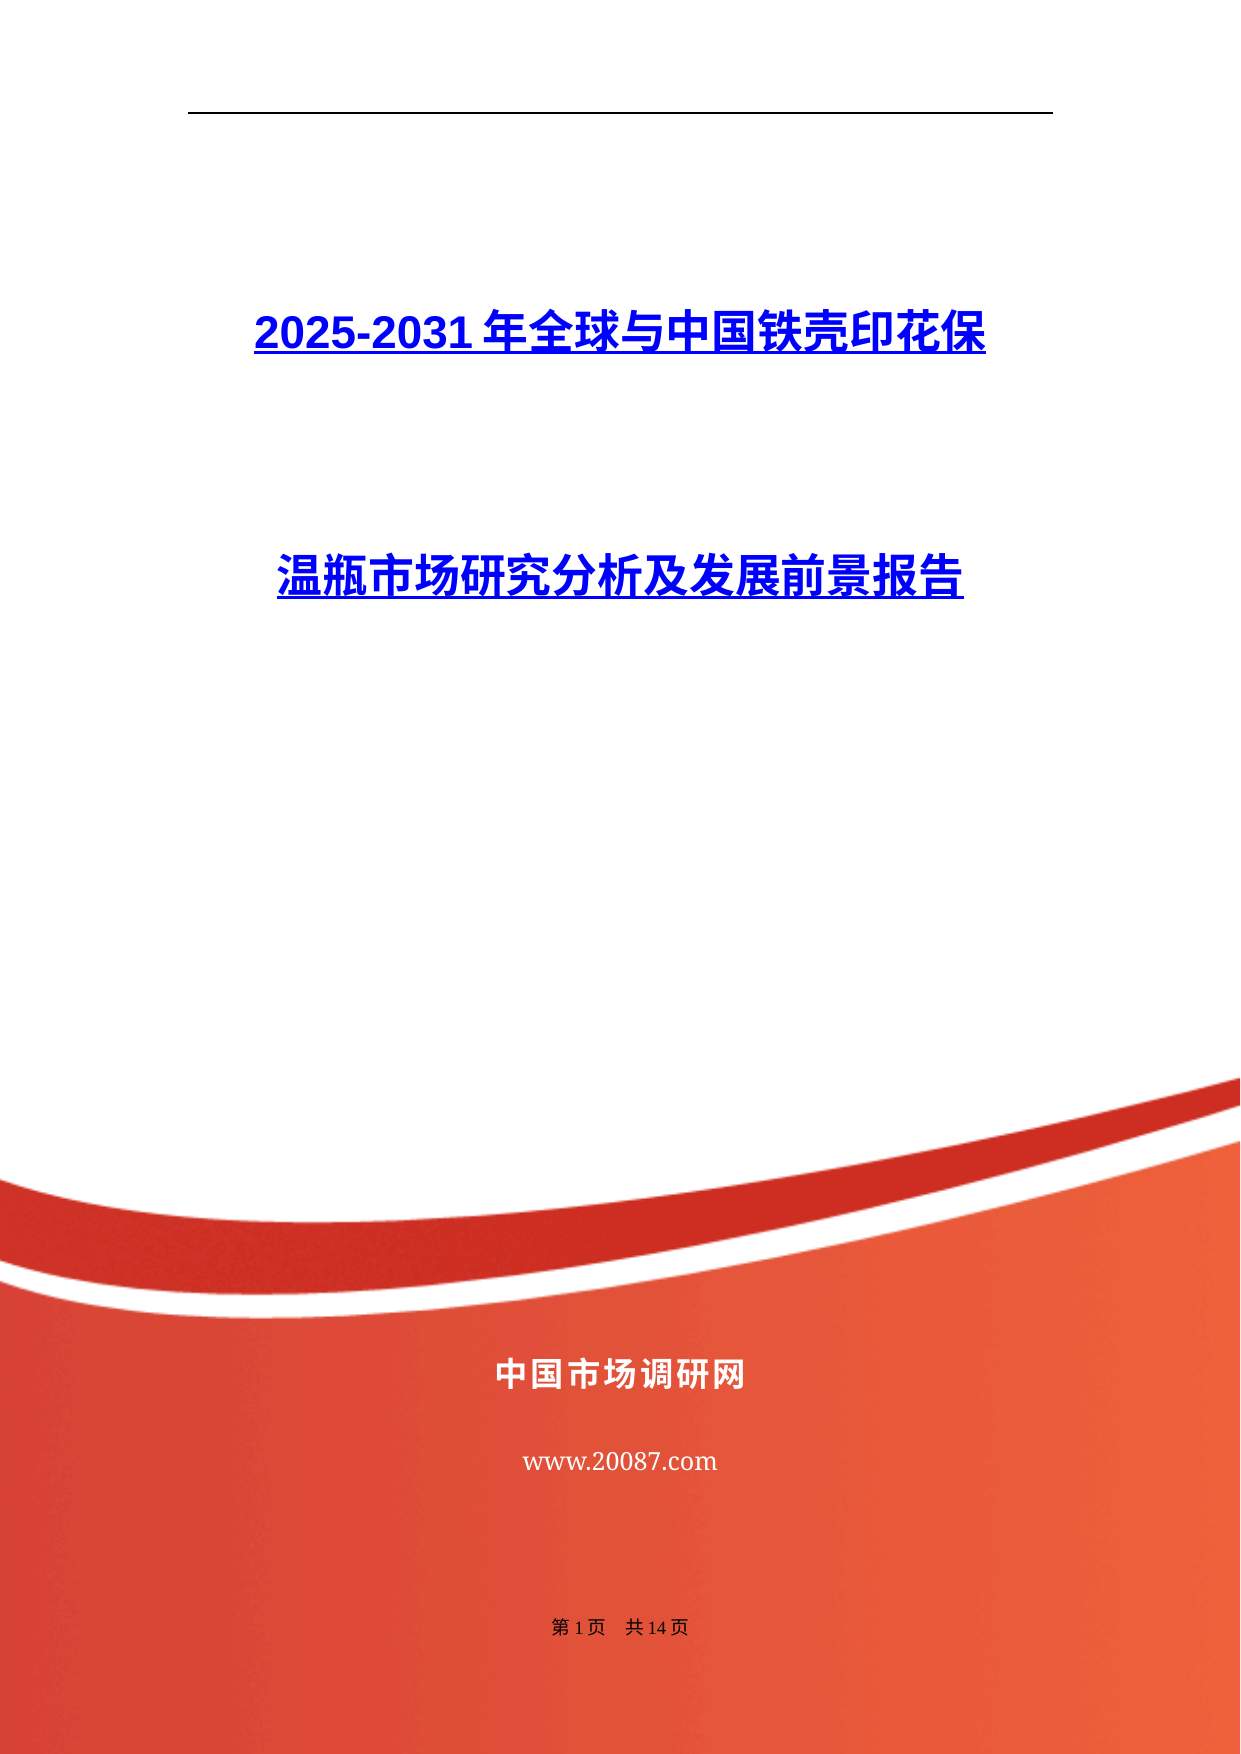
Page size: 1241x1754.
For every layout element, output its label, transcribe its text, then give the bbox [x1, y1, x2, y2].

subtitle 中国市场调研网 [187, 1339, 1053, 1404]
picture [0, 1006, 1241, 1754]
table_header 2025-2031年全球与中国铁壳印花保温瓶市场研究分析及发展前景报告 [188, 207, 1053, 773]
text www.20087.com [187, 1428, 1053, 1493]
